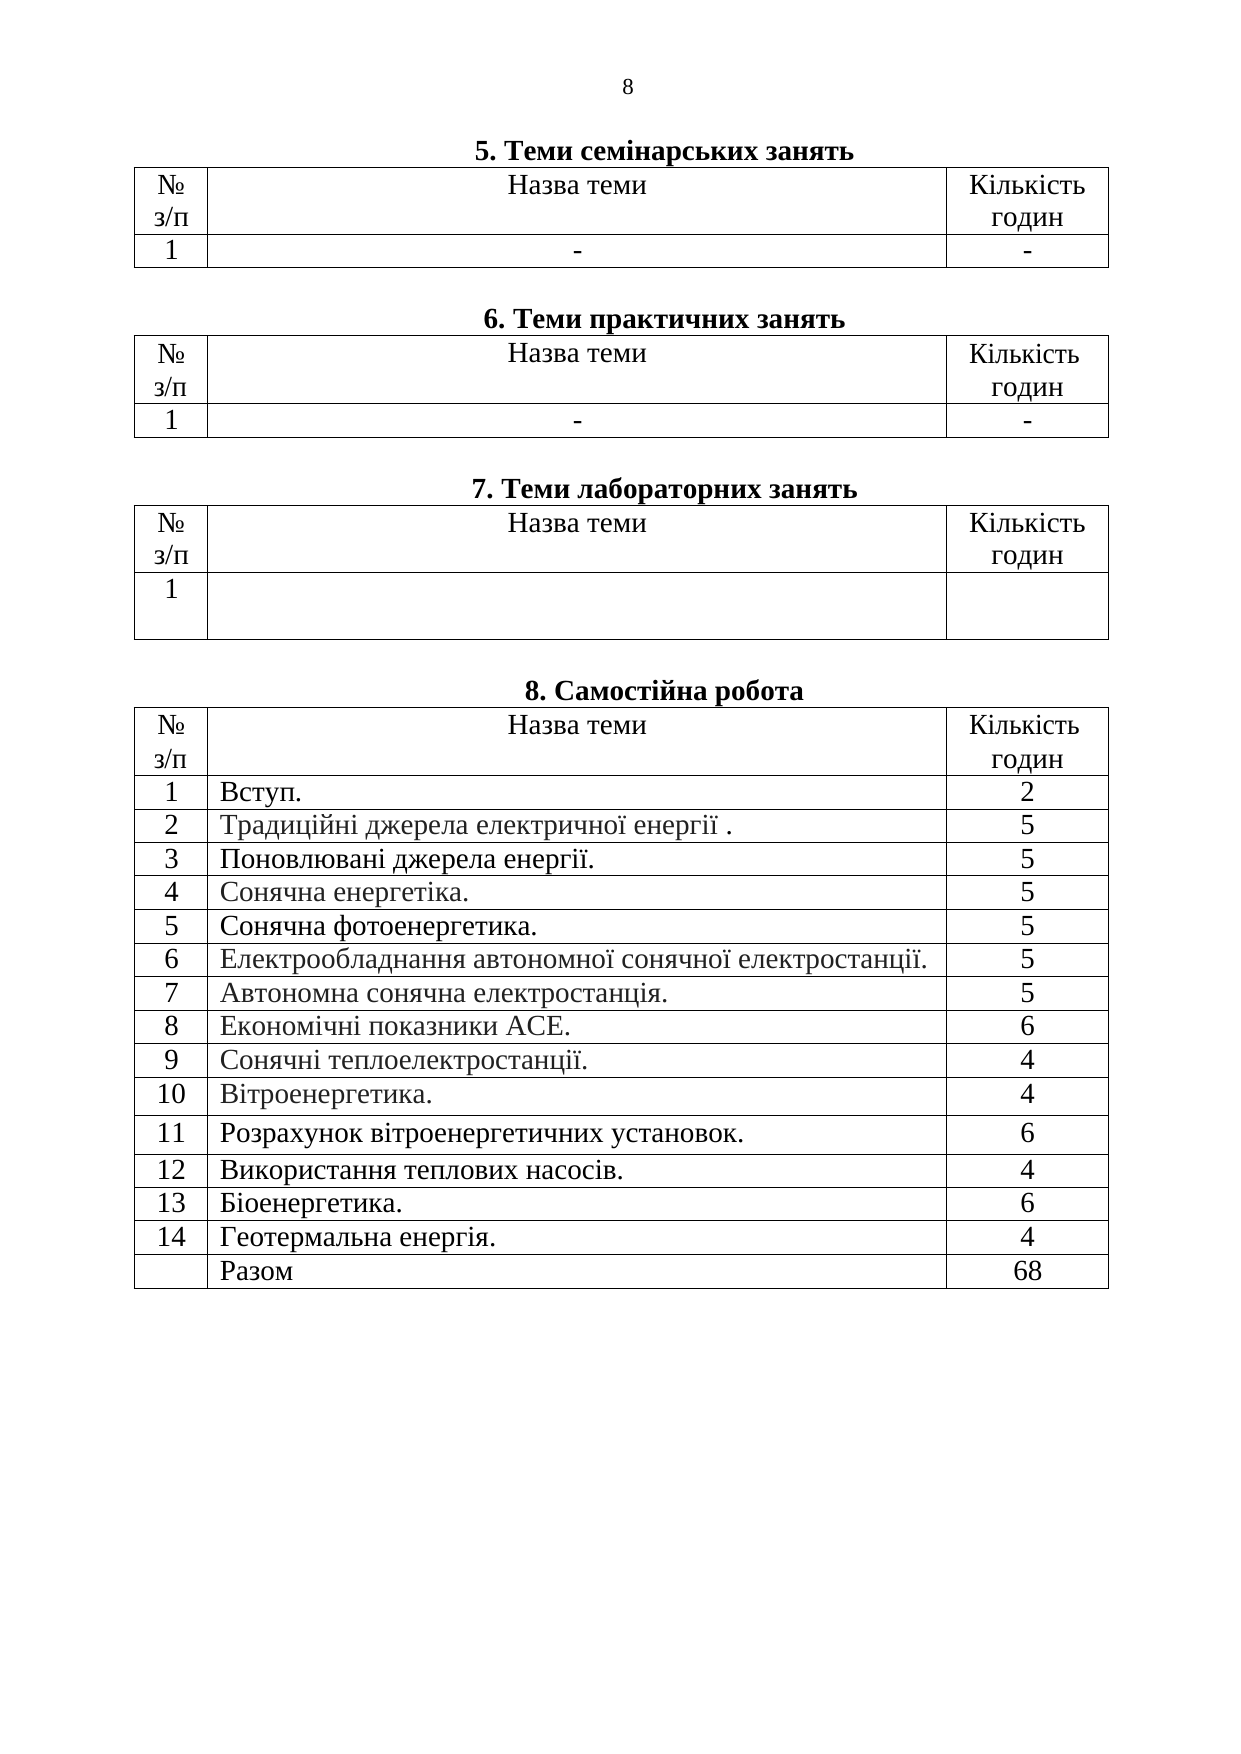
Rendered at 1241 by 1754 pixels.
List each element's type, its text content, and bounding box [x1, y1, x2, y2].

table_cell 1 [135, 573, 207, 639]
table_header № з/п [135, 168, 207, 234]
table_cell 68 [947, 1255, 1108, 1288]
list Теми семінарських занять [474, 133, 1215, 167]
table_cell 5 [947, 910, 1108, 943]
table_cell 3 [135, 843, 207, 875]
table_cell Електрообладнання автономної сонячної електростанції. [208, 944, 946, 976]
table_cell Разом [208, 1255, 946, 1288]
table_cell 2 [135, 810, 207, 842]
table_cell 11 [135, 1116, 207, 1153]
table_cell 2 [947, 776, 1108, 808]
table_cell - [208, 235, 946, 267]
table_cell 4 [947, 1044, 1108, 1077]
table_cell 8 [135, 1011, 207, 1043]
table_cell Вступ. [208, 776, 946, 808]
table_cell [208, 573, 946, 639]
list Теми практичних занять [483, 302, 1215, 335]
table_cell 12 [135, 1155, 207, 1187]
table_header Назва теми [208, 708, 946, 775]
table_cell 6 [947, 1116, 1108, 1153]
table_cell - [947, 404, 1108, 437]
table_header № з/п [135, 336, 207, 403]
table_cell Автономна сонячна електростанція. [208, 977, 946, 1010]
table_header Назва теми [208, 506, 946, 572]
table_cell 1 [135, 776, 207, 808]
table_header Кількість годин [947, 708, 1108, 775]
table_header Кількість годин [947, 506, 1108, 572]
table_cell [947, 573, 1108, 639]
table_cell 5 [947, 944, 1108, 976]
table_cell Геотермальна енергія. [208, 1221, 946, 1254]
table_cell Сонячна фотоенергетика. [208, 910, 946, 943]
table_cell Традиційні джерела електричної енергії . [208, 810, 946, 842]
table_cell 4 [947, 1221, 1108, 1254]
table_header Кількість годин [947, 168, 1108, 234]
table_cell [135, 1255, 207, 1288]
table_cell 6 [947, 1011, 1108, 1043]
table_header Кількість годин [947, 336, 1108, 403]
table_cell 4 [947, 1078, 1108, 1115]
table_cell 1 [135, 404, 207, 437]
table_cell 1 [135, 235, 207, 267]
table_header № з/п [135, 506, 207, 572]
table_cell 4 [947, 1155, 1108, 1187]
table_header Назва теми [208, 336, 946, 403]
table_cell 6 [947, 1188, 1108, 1220]
list Самостійна робота [524, 673, 1215, 707]
list Теми лабораторних занять [471, 471, 1215, 505]
table_header № з/п [135, 708, 207, 775]
table_cell 5 [947, 876, 1108, 909]
table_cell Сонячні теплоелектростанції. [208, 1044, 946, 1077]
table_cell 7 [135, 977, 207, 1010]
table_cell 13 [135, 1188, 207, 1220]
table_cell 9 [135, 1044, 207, 1077]
table_cell 6 [135, 944, 207, 976]
table_header Назва теми [208, 168, 946, 234]
table_cell Розрахунок вітроенергетичних установок. [208, 1116, 946, 1153]
table_cell Сонячна енергетіка. [208, 876, 946, 909]
table_cell 5 [135, 910, 207, 943]
table_cell Економічні показники АСЕ. [208, 1011, 946, 1043]
table_cell 4 [135, 876, 207, 909]
table_cell Використання теплових насосів. [208, 1155, 946, 1187]
table_cell 5 [947, 843, 1108, 875]
table_cell 10 [135, 1078, 207, 1115]
table_cell - [947, 235, 1108, 267]
table_cell 14 [135, 1221, 207, 1254]
table_cell 5 [947, 810, 1108, 842]
table_cell Вітроенергетика. [208, 1078, 946, 1115]
table_cell Поновлювані джерела енергії. [208, 843, 946, 875]
table_cell - [208, 404, 946, 437]
table_cell 5 [947, 977, 1108, 1010]
table_cell Біоенергетика. [208, 1188, 946, 1220]
